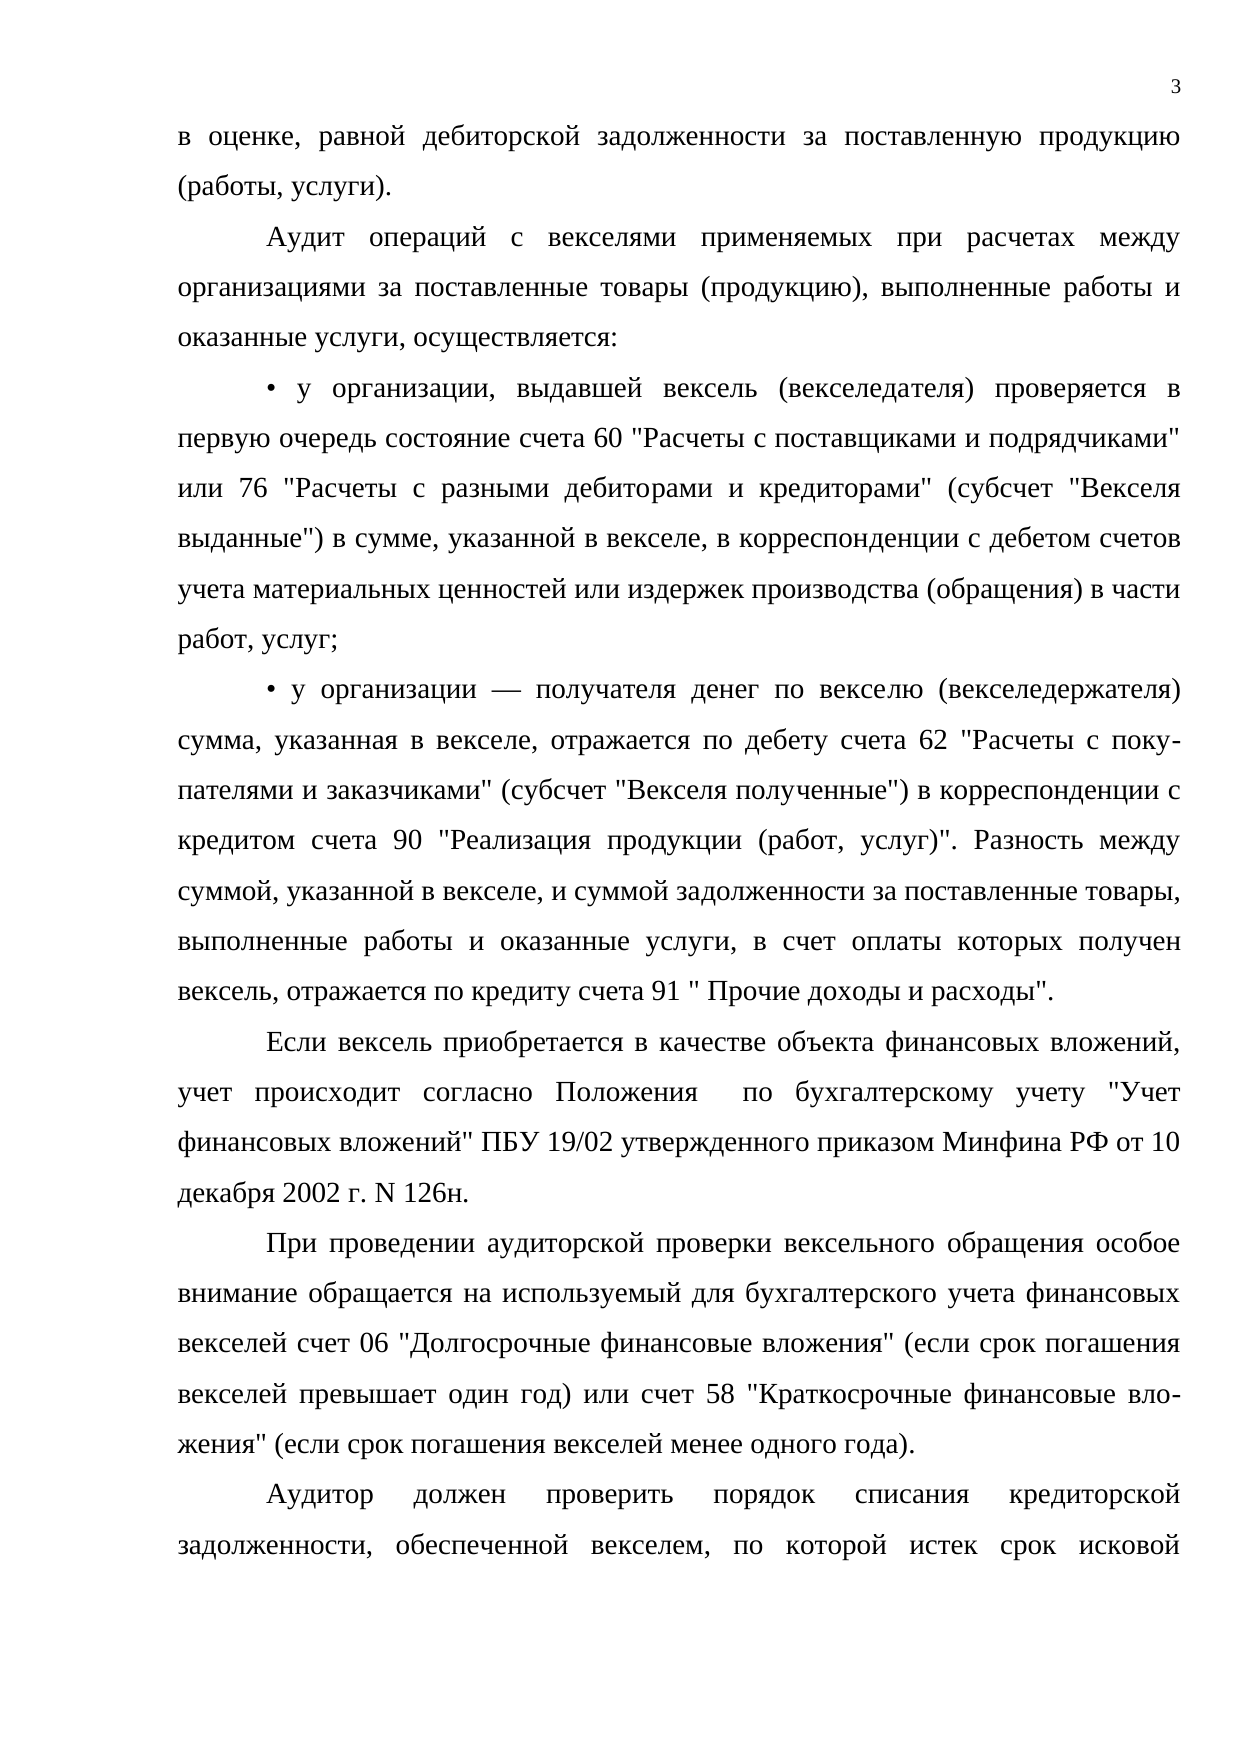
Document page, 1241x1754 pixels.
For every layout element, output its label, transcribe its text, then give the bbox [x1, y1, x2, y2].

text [177, 1477, 1181, 1560]
text • у организации — получателя денег по векселю (векселедержателя) сумма, указанная в векселе, отражается по дебету счета 62 "Расчеты с покупателями и заказчиками" (субсчет "Векселя полученные") в корреспонденции с кредитом счета 90 "Реализация продукции (работ, услуг)". Разность между суммой, указанной в векселе, и суммой задолженности за поставленные товары, выполненные работы и оказанные услуги, в счет оплаты которых получен вексель, отражается по кредиту счета 91 " Прочие доходы и расходы". [177, 672, 1181, 1007]
text При проведении аудиторской проверки вексельного обращения особое внимание обращается на используемый для бухгалтерского учета финансовых векселей счет 06 "Долгосрочные финансовые вложения" (если срок погашения векселей превышает один год) или счет 58 "Краткосрочные финансовые вложения" (если срок погашения векселей менее одного года). [177, 1225, 1181, 1460]
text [177, 118, 1181, 202]
text Аудит операций с векселями применяемых при расчетах между организациями за поставленные товары (продукцию), выполненные работы и оказанные услуги, осуществляется: [177, 219, 1181, 353]
text Если вексель приобретается в качестве объекта финансовых вложений, учет происходит согласно Положения по бухгалтерскому учету "Учет финансовых вложений" ПБУ 19/02 утвержденного приказом Минфина РФ от 10 декабря 2002 г. N 126н. [177, 1024, 1181, 1208]
text • у организации, выдавшей вексель (векселедателя) проверяется в первую очередь состояние счета 60 "Расчеты с поставщиками и подрядчиками" или 76 "Расчеты с разными дебиторами и кредиторами" (субсчет "Векселя выданные") в сумме, указанной в векселе, в корреспонденции с дебетом счетов учета материальных ценностей или издержек производства (обращения) в части работ, услуг; [177, 370, 1181, 655]
